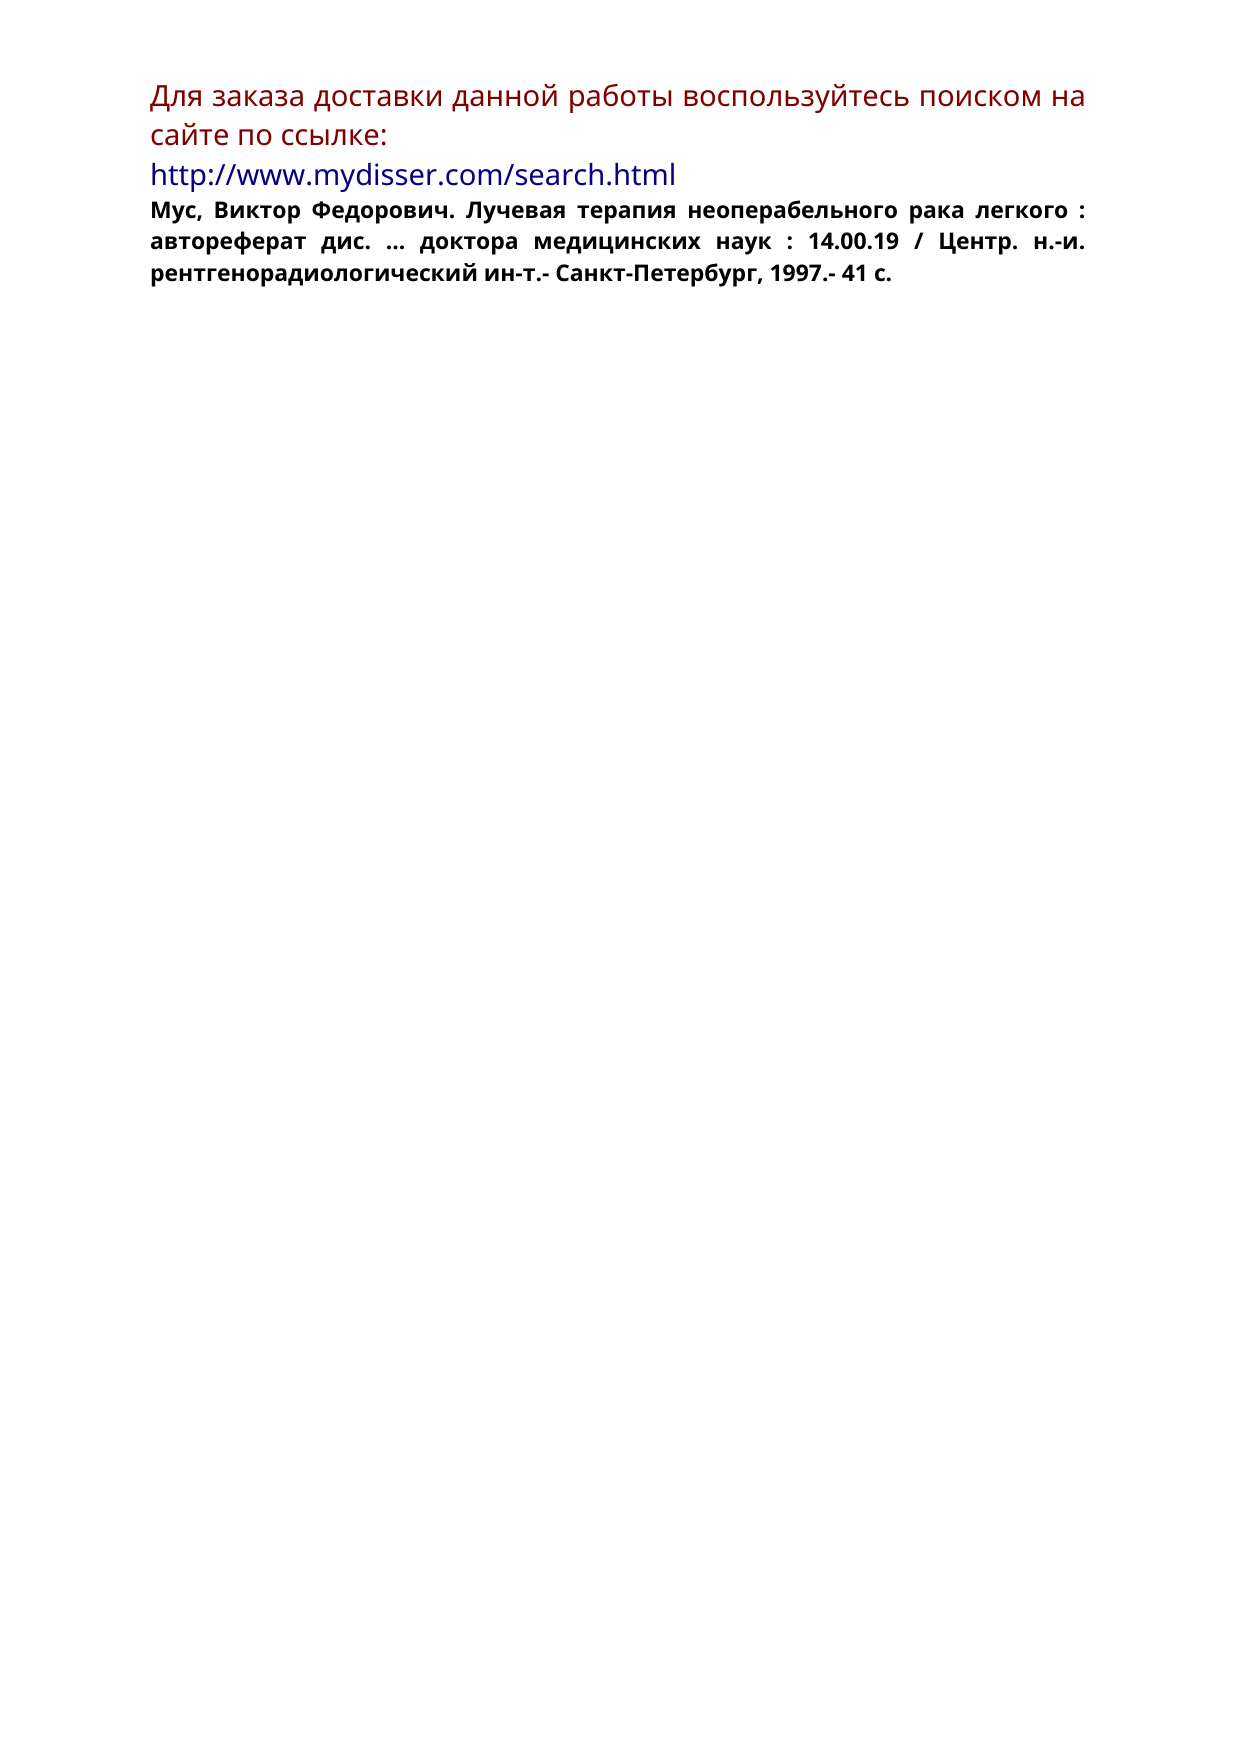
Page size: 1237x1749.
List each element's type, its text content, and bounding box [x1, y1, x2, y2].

text Мус, Виктор Федорович. Лучевая терапия неоперабельного рака легкого : автореферат дис. ... доктора медицинских наук : 14.00.19 / Центр. н.-и. рентгенорадиологический ин-т.- Санкт-Петербург, 1997.- 41 с. [150, 194, 1086, 288]
